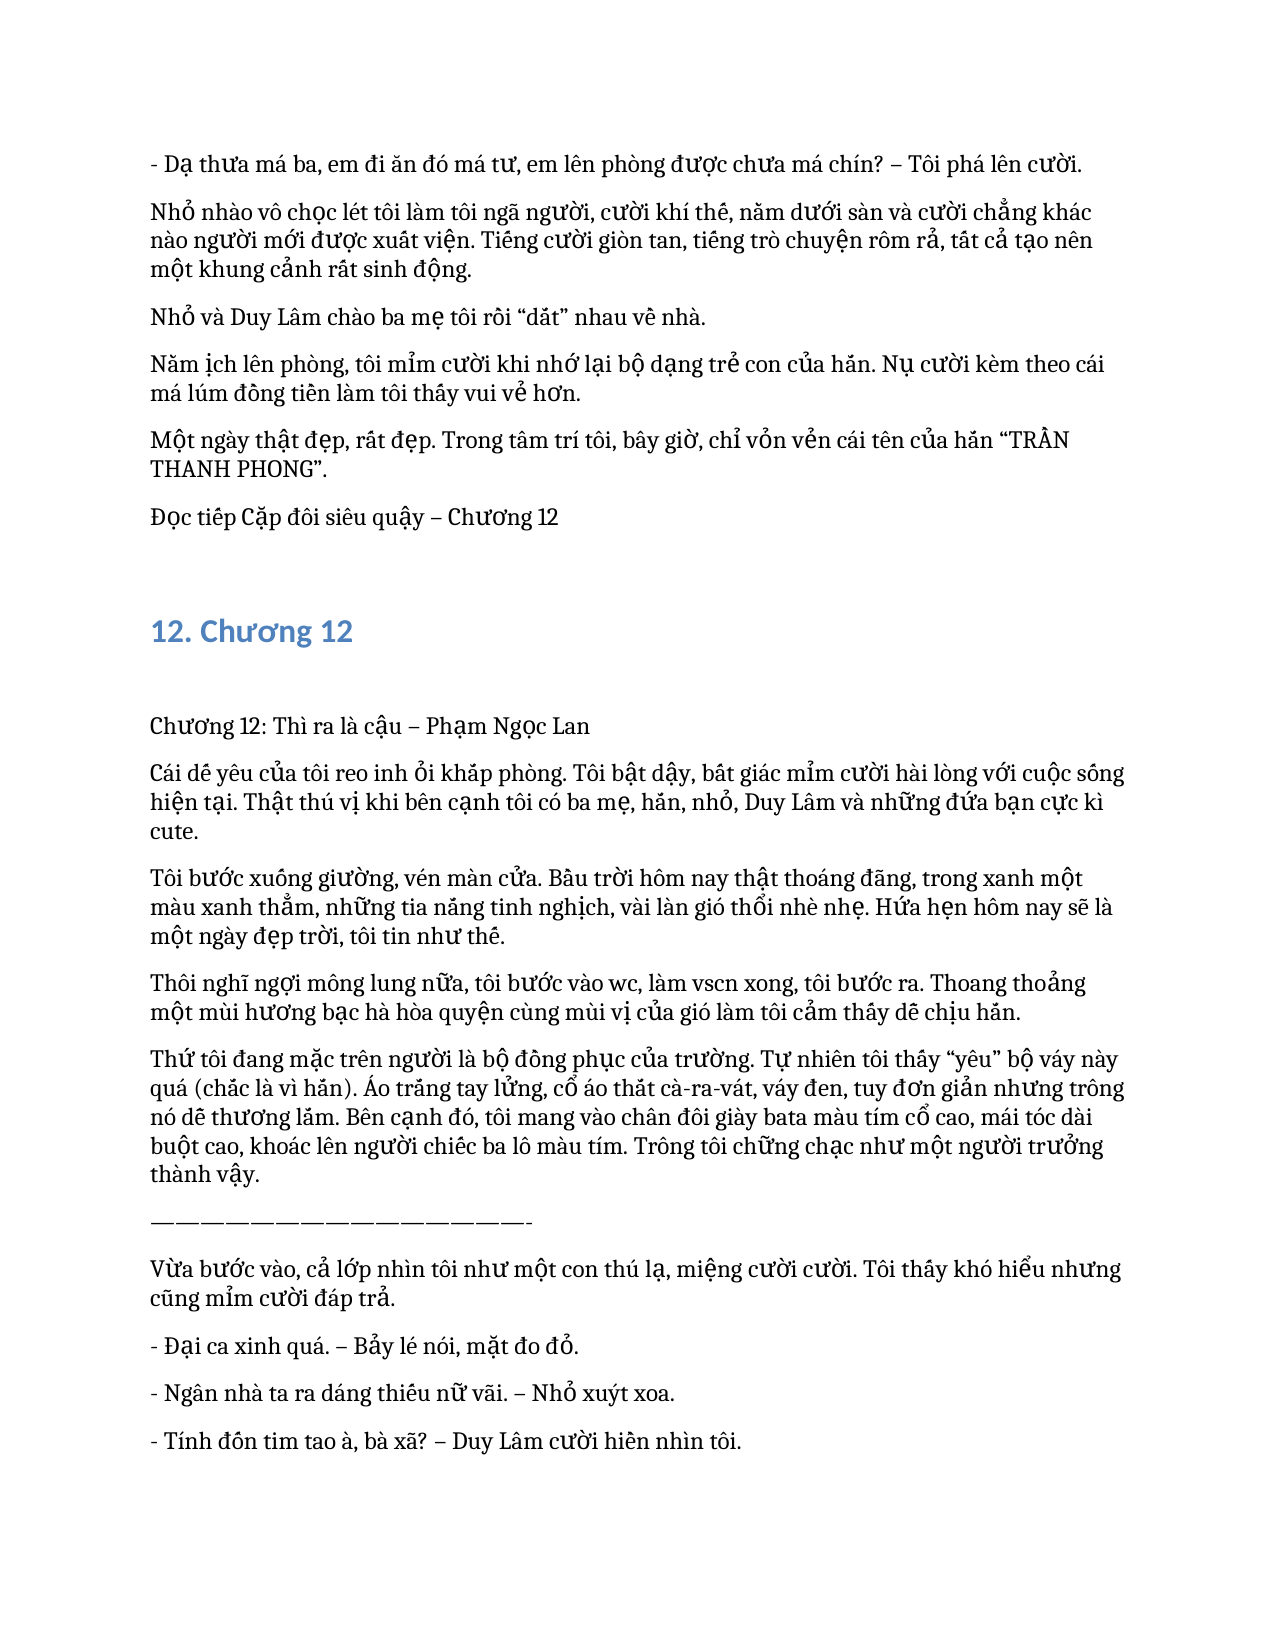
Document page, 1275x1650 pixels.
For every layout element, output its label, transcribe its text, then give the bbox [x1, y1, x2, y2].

text Một ngày thật đẹp, rất đẹp. Trong tâm trí tôi, bây giờ, chỉ vỏn vẻn cái tên của hắn “TRẦN THANH PHONG”. [150, 426, 1125, 484]
text Cái dế yêu của tôi reo inh ỏi khắp phòng. Tôi bật dậy, bất giác mỉm cười hài lòng với cuộc sống hiện tại. Thật thú vị khi bên cạnh tôi có ba mẹ, hắn, nhỏ, Duy Lâm và những đứa bạn cực kì cute. [150, 759, 1125, 845]
text - Ngân nhà ta ra dáng thiếu nữ vãi. – Nhỏ xuýt xoa. [150, 1379, 1125, 1408]
text Nhỏ và Duy Lâm chào ba mẹ tôi rồi “dắt” nhau về nhà. [150, 302, 1125, 331]
text Chương 12: Thì ra là cậu – Phạm Ngọc Lan [150, 654, 1125, 740]
text Thôi nghĩ ngợi mông lung nữa, tôi bước vào wc, làm vscn xong, tôi bước ra. Thoang thoảng một mùi hương bạc hà hòa quyện cùng mùi vị của gió làm tôi cảm thấy dễ chịu hắn. [150, 969, 1125, 1027]
text Nằm ịch lên phòng, tôi mỉm cười khi nhớ lại bộ dạng trẻ con của hắn. Nụ cười kèm theo cái má lúm đồng tiền làm tôi thấy vui vẻ hơn. [150, 350, 1125, 407]
text - Tính đốn tim tao à, bà xã? – Duy Lâm cười hiền nhìn tôi. [150, 1427, 1125, 1455]
text Đọc tiếp Cặp đôi siêu quậy – Chương 12 [150, 502, 1125, 589]
text Tôi bước xuống giường, vén màn cửa. Bầu trời hôm nay thật thoáng đãng, trong xanh một màu xanh thẳm, những tia nắng tinh nghịch, vài làn gió thổi nhè nhẹ. Hứa hẹn hôm nay sẽ là một ngày đẹp trời, tôi tin như thế. [150, 864, 1125, 950]
text Nhỏ nhào vô chọc lét tôi làm tôi ngã người, cười khí thế, nằm dưới sàn và cười chẳng khác nào người mới được xuất viện. Tiếng cười giòn tan, tiếng trò chuyện rôm rả, tất cả tạo nên một khung cảnh rất sinh động. [150, 197, 1125, 284]
subtitle 12. Chương 12 [150, 609, 1125, 650]
text ———————————————- [150, 1208, 1125, 1237]
text - Dạ thưa má ba, em đi ăn đó má tư, em lên phòng được chưa má chín? – Tôi phá lên cười. [150, 150, 1125, 179]
text - Đại ca xinh quá. – Bảy lé nói, mặt đo đỏ. [150, 1332, 1125, 1360]
text Thứ tôi đang mặc trên người là bộ đồng phục của trường. Tự nhiên tôi thấy “yêu” bộ váy này quá (chắc là vì hắn). Áo trắng tay lửng, cổ áo thắt cà-ra-vát, váy đen, tuy đơn giản nhưng trông nó dễ thương lắm. Bên cạnh đó, tôi mang vào chân đôi giày bata màu tím cổ cao, mái tóc dài buột cao, khoác lên người chiếc ba lô màu tím. Trông tôi chững chạc như một người trưởng thành vậy. [150, 1045, 1125, 1189]
text Vừa bước vào, cả lớp nhìn tôi như một con thú lạ, miệng cười cười. Tôi thấy khó hiểu nhưng cũng mỉm cười đáp trả. [150, 1255, 1125, 1313]
